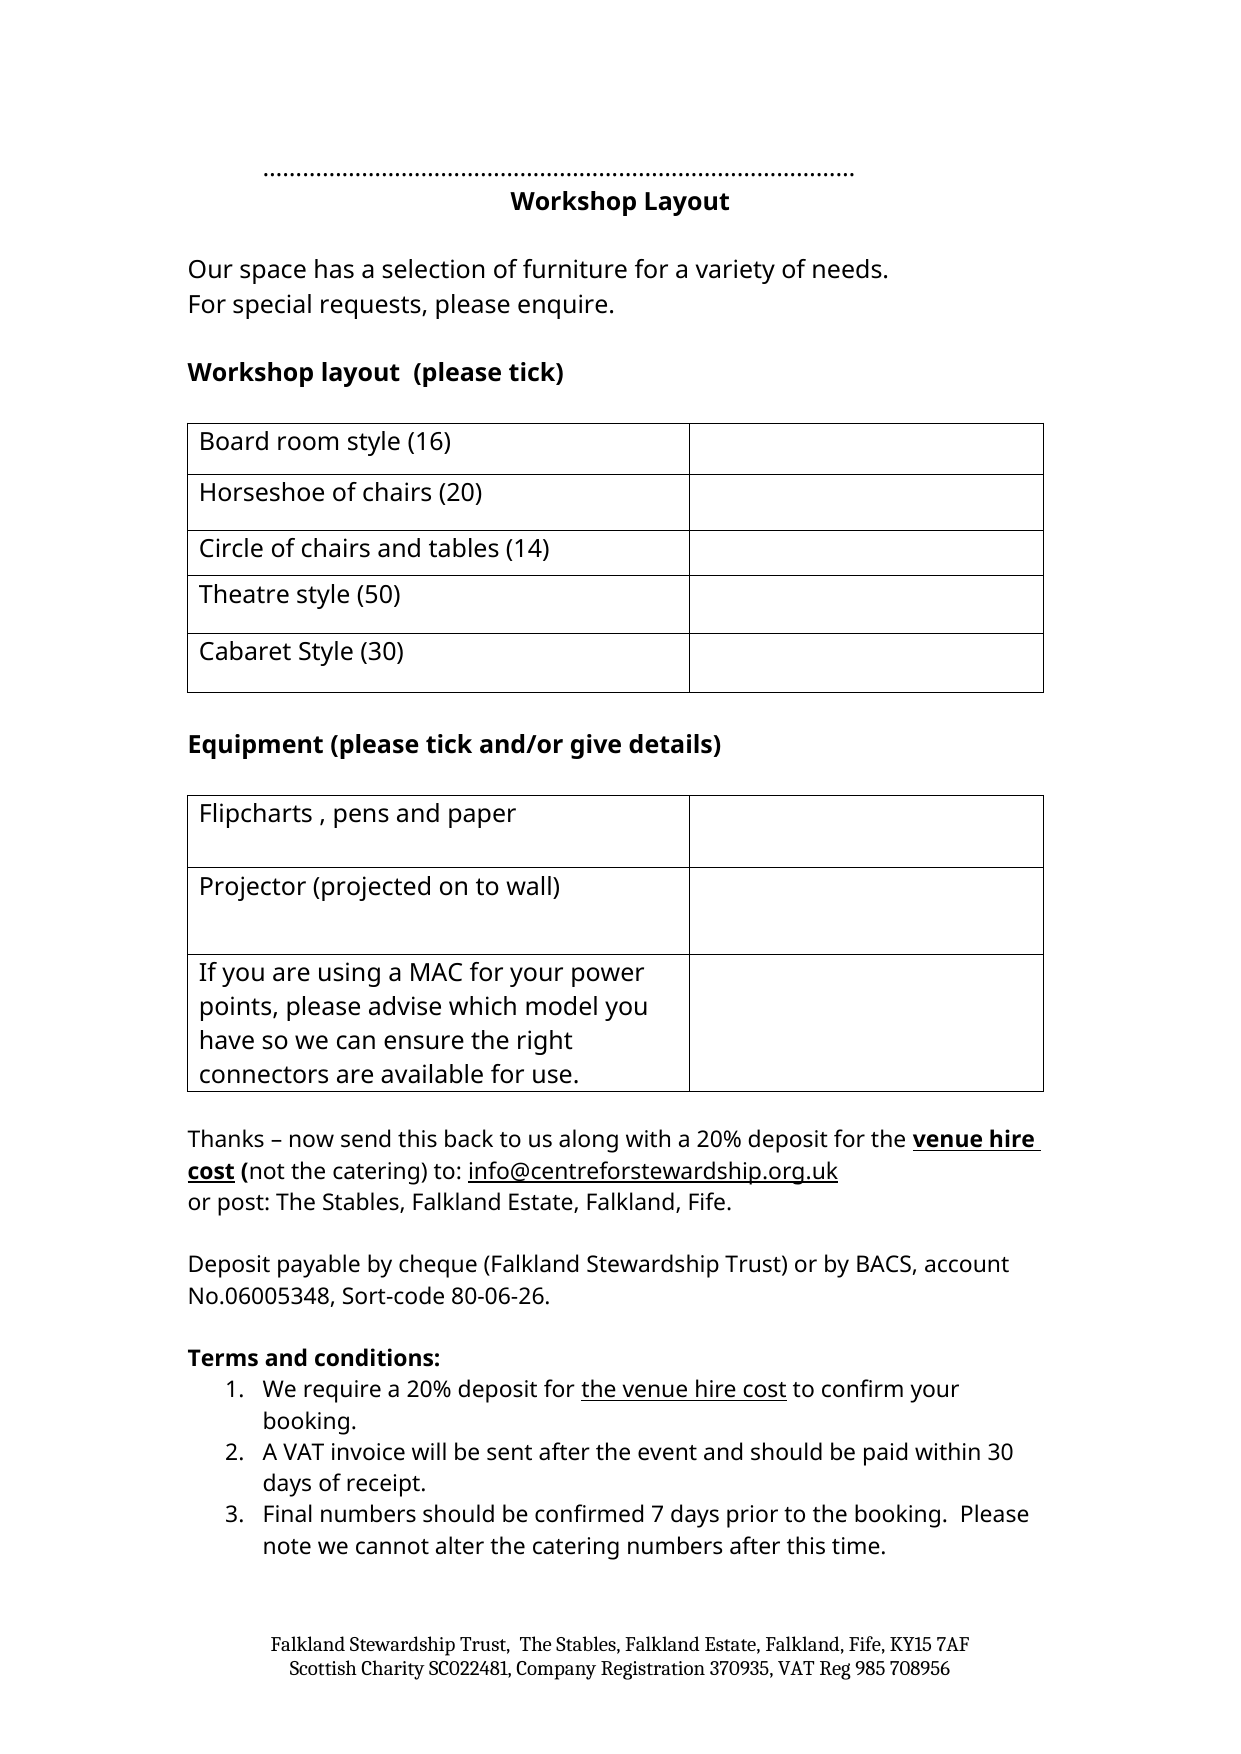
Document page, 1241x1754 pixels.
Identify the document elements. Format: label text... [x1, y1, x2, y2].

list We require a 20% deposit for the venue hire cost to confirm your booking. [225, 1373, 1053, 1436]
text Workshop Layout [187, 184, 1053, 218]
table_cell Horseshoe of chairs (20) [188, 475, 689, 530]
text Thanks – now send this back to us along with a 20% deposit for the venue hire cost (not the catering) to: info@centreforstewardship.org.uk [187, 1123, 1053, 1186]
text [262, 150, 1053, 184]
text Deposit payable by cheque (Falkland Stewardship Trust) or by BACS, account No.06005348, Sort-code 80-06-26. [187, 1248, 1053, 1311]
list Final numbers should be confirmed 7 days prior to the booking. Please note we cannot alter the catering numbers after this time. [225, 1498, 1053, 1561]
table_cell [690, 531, 1043, 575]
text Our space has a selection of furniture for a variety of needs. [187, 252, 1053, 286]
table_cell Projector (projected on to wall) [188, 868, 689, 954]
table_cell Cabaret Style (30) [188, 634, 689, 692]
table_cell [690, 955, 1043, 1091]
text Terms and conditions: [187, 1342, 1053, 1373]
table_header Flipcharts , pens and paper [188, 796, 689, 867]
table_cell [690, 475, 1043, 530]
table_header [690, 424, 1043, 474]
table_cell [690, 576, 1043, 633]
table_cell [690, 634, 1043, 692]
text Workshop layout (please tick) [187, 354, 1053, 388]
table_cell [690, 868, 1043, 954]
text Equipment (please tick and/or give details) [187, 727, 1053, 761]
table_cell Circle of chairs and tables (14) [188, 531, 689, 575]
list A VAT invoice will be sent after the event and should be paid within 30 days of receipt. [225, 1436, 1053, 1498]
table_header [690, 796, 1043, 867]
table_cell If you are using a MAC for your power points, please advise which model you have so we can ensure the right connectors are available for use. [188, 955, 689, 1091]
text For special requests, please enquire. [187, 286, 1053, 320]
table_cell Theatre style (50) [188, 576, 689, 633]
text or post: The Stables, Falkland Estate, Falkland, Fife. [187, 1186, 1053, 1217]
table_header Board room style (16) [188, 424, 689, 474]
